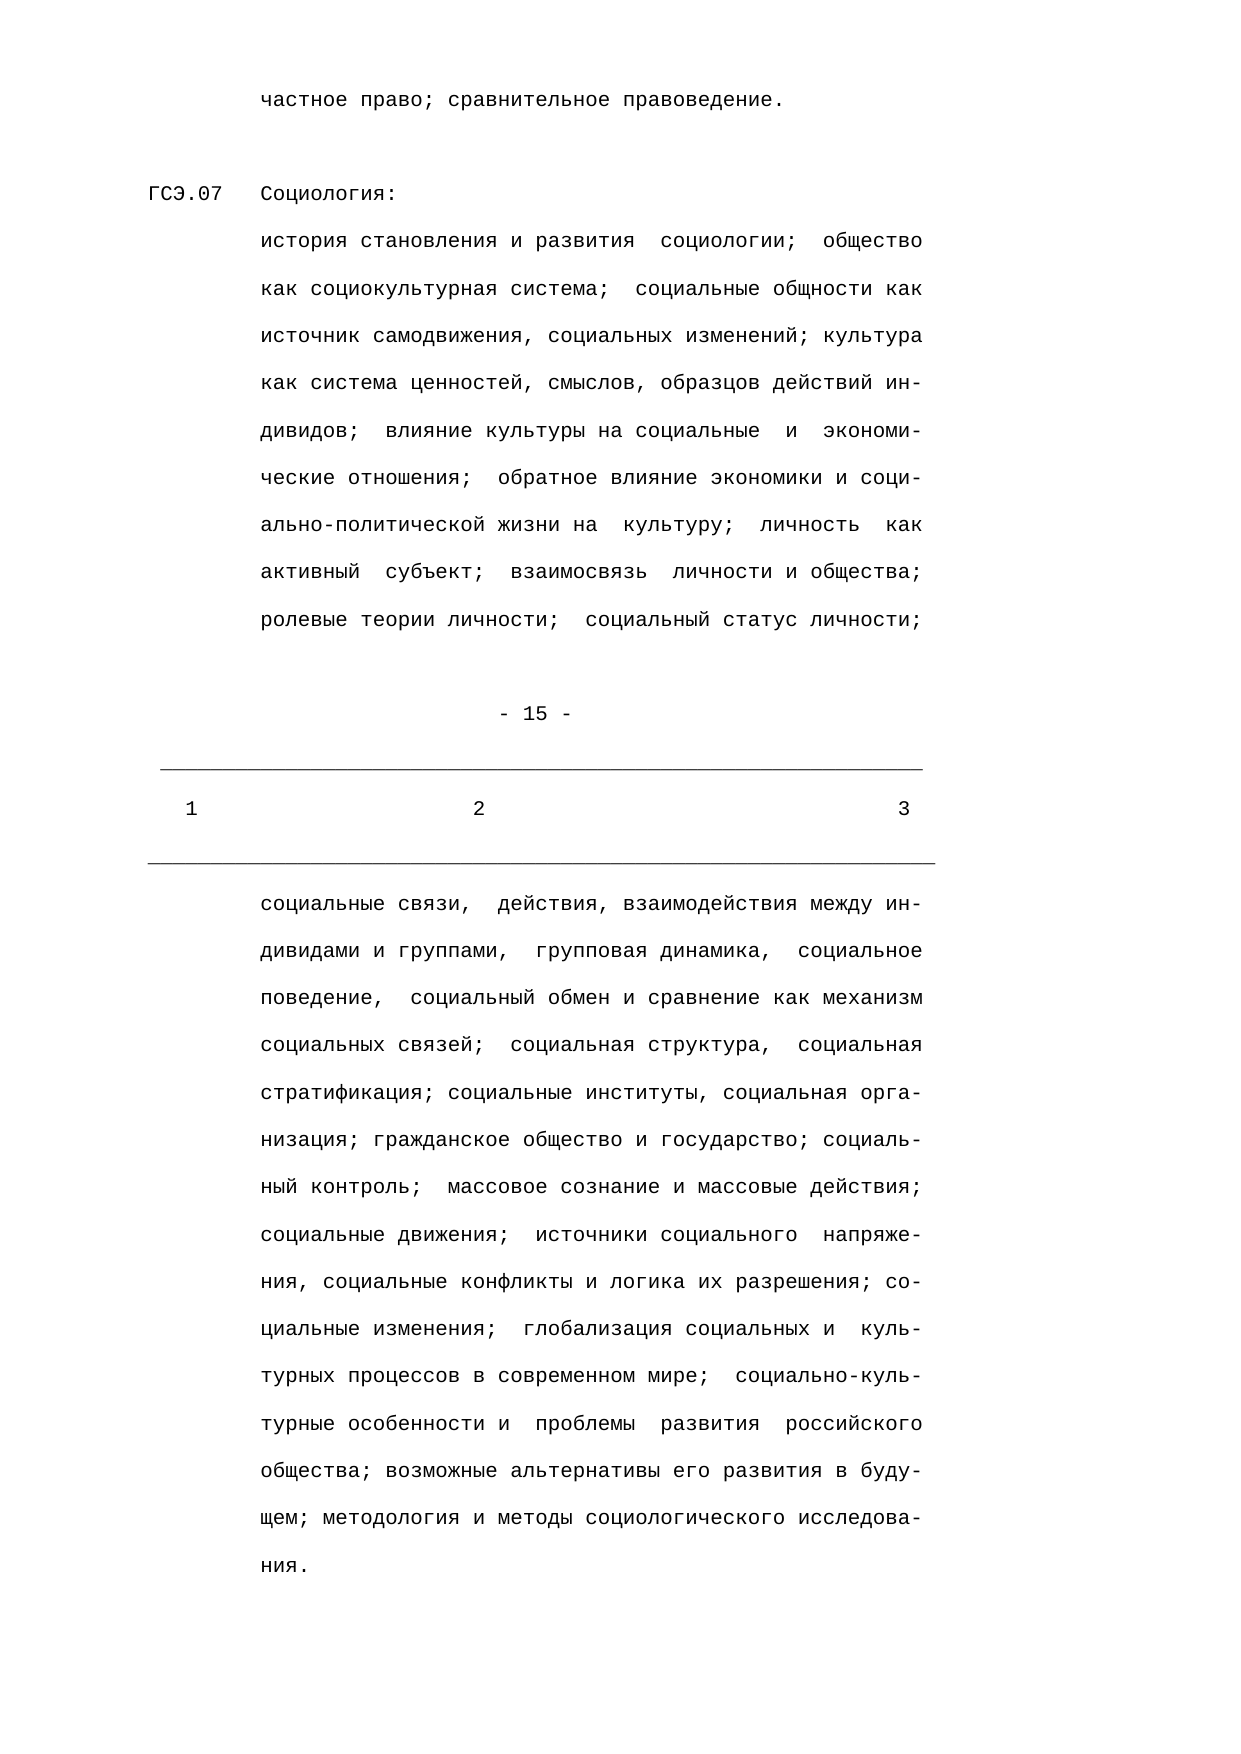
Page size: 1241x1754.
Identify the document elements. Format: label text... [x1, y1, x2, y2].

text частное право; сравнительное правоведение. [148, 89, 1152, 112]
text ГСЭ.07 Социология: [148, 183, 1152, 207]
text низация; гражданское общество и государство; социаль- [148, 1129, 1152, 1153]
text активный субъект; взаимосвязь личности и общества; [148, 562, 1152, 585]
text _______________________________________________________________ [148, 845, 1152, 869]
text 1 2 3 [148, 798, 1152, 822]
text как социокультурная система; социальные общности как [148, 278, 1152, 301]
text как система ценностей, смыслов, образцов действий ин- [148, 372, 1152, 396]
text циальные изменения; глобализация социальных и куль- [148, 1318, 1152, 1342]
text ческие отношения; обратное влияние экономики и соци- [148, 467, 1152, 491]
text ный контроль; массовое сознание и массовые действия; [148, 1176, 1152, 1200]
text социальных связей; социальная структура, социальная [148, 1034, 1152, 1058]
text турных процессов в современном мире; социально-куль- [148, 1366, 1152, 1389]
text социальные связи, действия, взаимодействия между ин- [148, 893, 1152, 916]
text турные особенности и проблемы развития российского [148, 1413, 1152, 1436]
text ния, социальные конфликты и логика их разрешения; со- [148, 1271, 1152, 1294]
text ролевые теории личности; социальный статус личности; [148, 609, 1152, 632]
text поведение, социальный обмен и сравнение как механизм [148, 987, 1152, 1011]
text общества; возможные альтернативы его развития в буду- [148, 1460, 1152, 1484]
text _____________________________________________________________ [148, 751, 1152, 774]
text дивидов; влияние культуры на социальные и экономи- [148, 420, 1152, 443]
text социальные движения; источники социального напряже- [148, 1224, 1152, 1247]
text история становления и развития социологии; общество [148, 231, 1152, 254]
text источник самодвижения, социальных изменений; культура [148, 325, 1152, 349]
text стратификация; социальные институты, социальная орга- [148, 1082, 1152, 1105]
text ально-политической жизни на культуру; личность как [148, 514, 1152, 538]
text ния. [148, 1555, 1152, 1578]
text щем; методология и методы социологического исследова- [148, 1507, 1152, 1531]
text - 15 - [148, 703, 1152, 727]
text дивидами и группами, групповая динамика, социальное [148, 940, 1152, 963]
